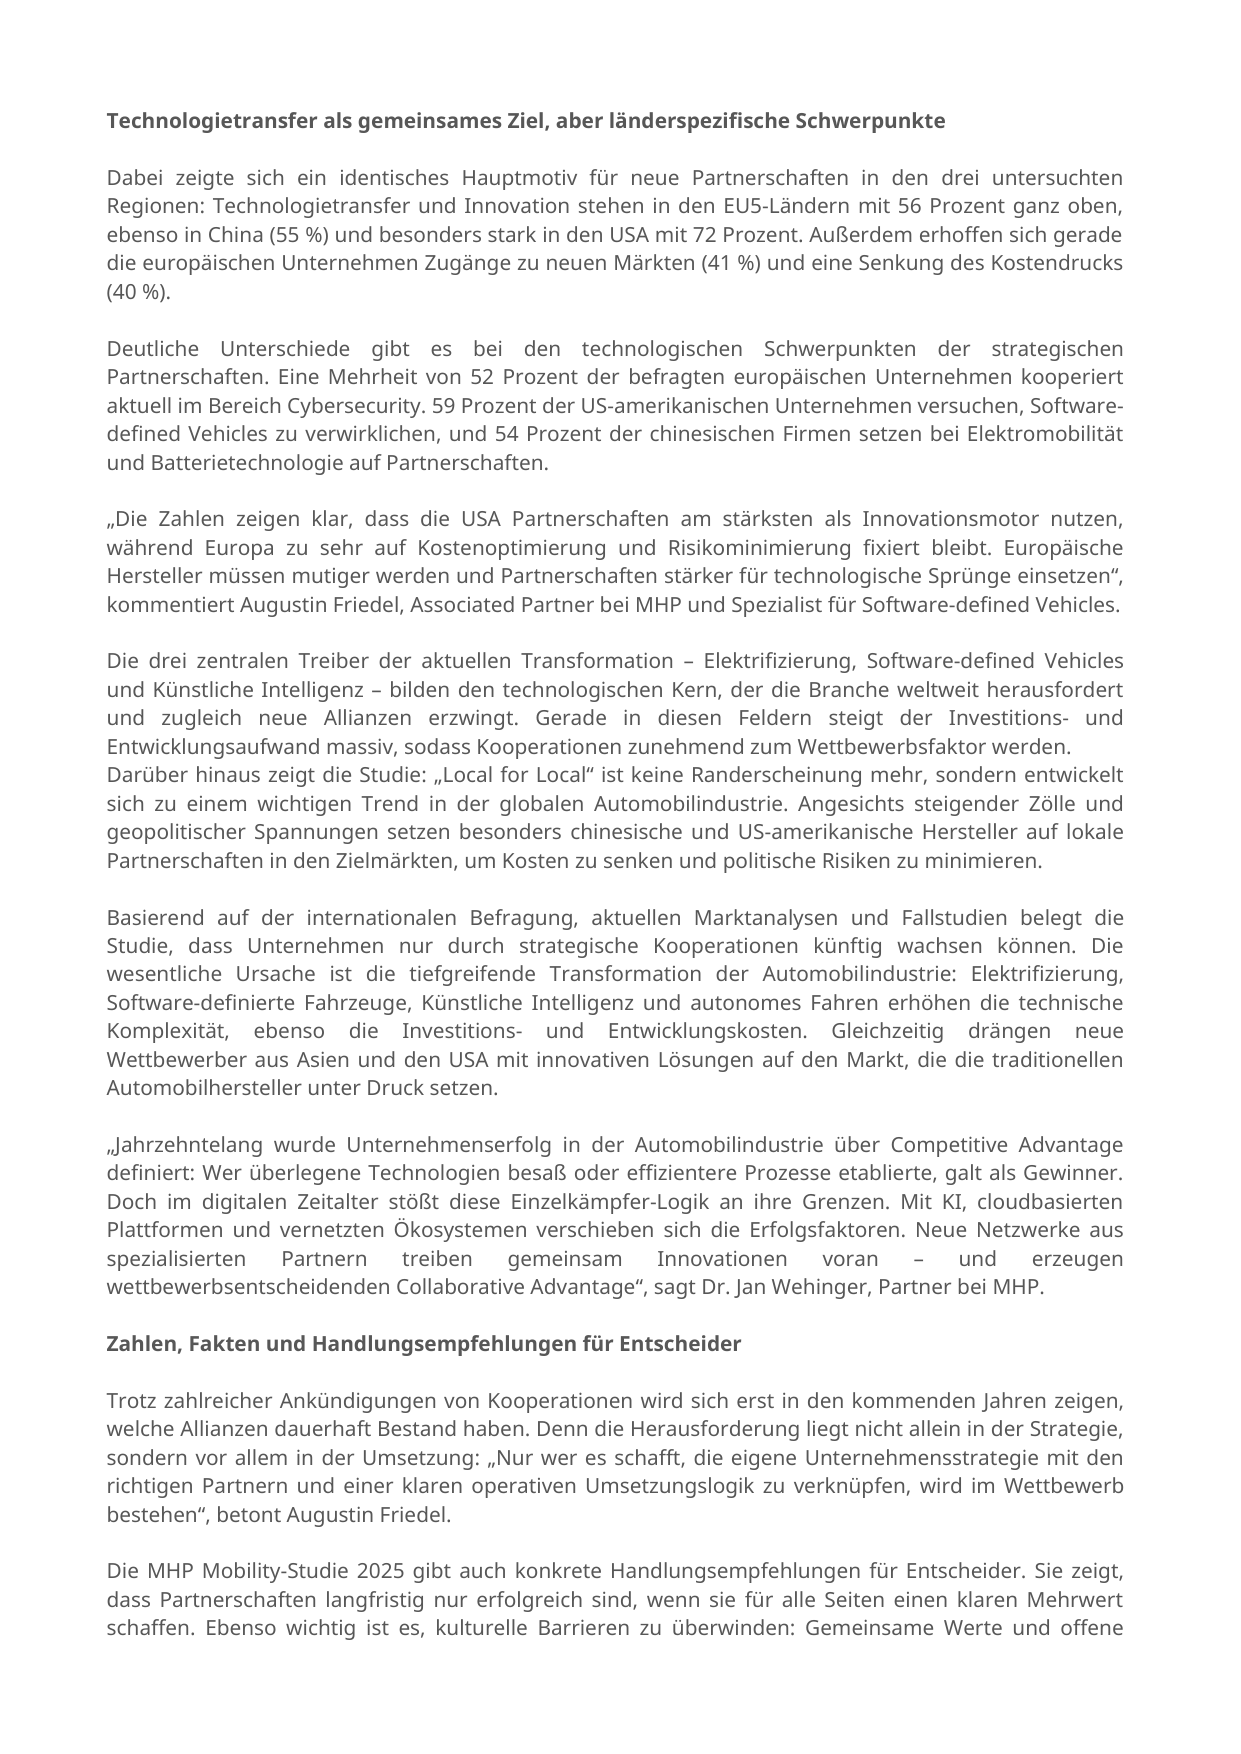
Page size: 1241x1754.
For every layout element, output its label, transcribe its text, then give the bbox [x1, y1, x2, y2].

text Technologietransfer als gemeinsames Ziel, aber länderspezifische Schwerpunkte [106, 106, 1178, 135]
text Die drei zentralen Treiber der aktuellen Transformation – Elektrifizierung, Software-defined Vehicles und Künstliche Intelligenz – bilden den technologischen Kern, der die Branche weltweit herausfordert und zugleich neue Allianzen erzwingt. Gerade in diesen Feldern steigt der Investitions- und Entwicklungsaufwand massiv, sodass Kooperationen zunehmend zum Wettbewerbsfaktor werden. [106, 647, 1125, 760]
text Zahlen, Fakten und Handlungsempfehlungen für Entscheider [106, 1329, 1125, 1358]
text „Jahrzehntelang wurde Unternehmenserfolg in der Automobilindustrie über Competitive Advantage definiert: Wer überlegene Technologien besaß oder effizientere Prozesse etablierte, galt als Gewinner. Doch im digitalen Zeitalter stößt diese Einzelkämpfer-Logik an ihre Grenzen. Mit KI, cloudbasierten Plattformen und vernetzten Ökosystemen verschieben sich die Erfolgsfaktoren. Neue Netzwerke aus spezialisierten Partnern treiben gemeinsam Innovationen voran – und erzeugen wettbewerbsentscheidenden Collaborative Advantage“, sagt Dr. Jan Wehinger, Partner bei MHP. [106, 1130, 1125, 1301]
text Basierend auf der internationalen Befragung, aktuellen Marktanalysen und Fallstudien belegt die Studie, dass Unternehmen nur durch strategische Kooperationen künftig wachsen können. Die wesentliche Ursache ist die tiefgreifende Transformation der Automobilindustrie: Elektrifizierung, Software-definierte Fahrzeuge, Künstliche Intelligenz und autonomes Fahren erhöhen die technische Komplexität, ebenso die Investitions- und Entwicklungskosten. Gleichzeitig drängen neue Wettbewerber aus Asien und den USA mit innovativen Lösungen auf den Markt, die die traditionellen Automobilhersteller unter Druck setzen. [106, 903, 1125, 1102]
text Dabei zeigte sich ein identisches Hauptmotiv für neue Partnerschaften in den drei untersuchten Regionen: Technologietransfer und Innovation stehen in den EU5-Ländern mit 56 Prozent ganz oben, ebenso in China (55 %) und besonders stark in den USA mit 72 Prozent. Außerdem erhoffen sich gerade die europäischen Unternehmen Zugänge zu neuen Märkten (41 %) und eine Senkung des Kostendrucks (40 %). [106, 163, 1125, 305]
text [106, 1557, 1125, 1642]
text Darüber hinaus zeigt die Studie: „Local for Local“ ist keine Randerscheinung mehr, sondern entwickelt sich zu einem wichtigen Trend in der globalen Automobilindustrie. Angesichts steigender Zölle und geopolitischer Spannungen setzen besonders chinesische und US-amerikanische Hersteller auf lokale Partnerschaften in den Zielmärkten, um Kosten zu senken und politische Risiken zu minimieren. [106, 760, 1125, 874]
text Deutliche Unterschiede gibt es bei den technologischen Schwerpunkten der strategischen Partnerschaften. Eine Mehrheit von 52 Prozent der befragten europäischen Unternehmen kooperiert aktuell im Bereich Cybersecurity. 59 Prozent der US-amerikanischen Unternehmen versuchen, Software-defined Vehicles zu verwirklichen, und 54 Prozent der chinesischen Firmen setzen bei Elektromobilität und Batterietechnologie auf Partnerschaften. [106, 334, 1125, 476]
text „Die Zahlen zeigen klar, dass die USA Partnerschaften am stärksten als Innovationsmotor nutzen, während Europa zu sehr auf Kostenoptimierung und Risikominimierung fixiert bleibt. Europäische Hersteller müssen mutiger werden und Partnerschaften stärker für technologische Sprünge einsetzen“, kommentiert Augustin Friedel, Associated Partner bei MHP und Spezialist für Software-defined Vehicles. [106, 504, 1125, 618]
text Trotz zahlreicher Ankündigungen von Kooperationen wird sich erst in den kommenden Jahren zeigen, welche Allianzen dauerhaft Bestand haben. Denn die Herausforderung liegt nicht allein in der Strategie, sondern vor allem in der Umsetzung: „Nur wer es schafft, die eigene Unternehmensstrategie mit den richtigen Partnern und einer klaren operativen Umsetzungslogik zu verknüpfen, wird im Wettbewerb bestehen“, betont Augustin Friedel. [106, 1386, 1125, 1528]
